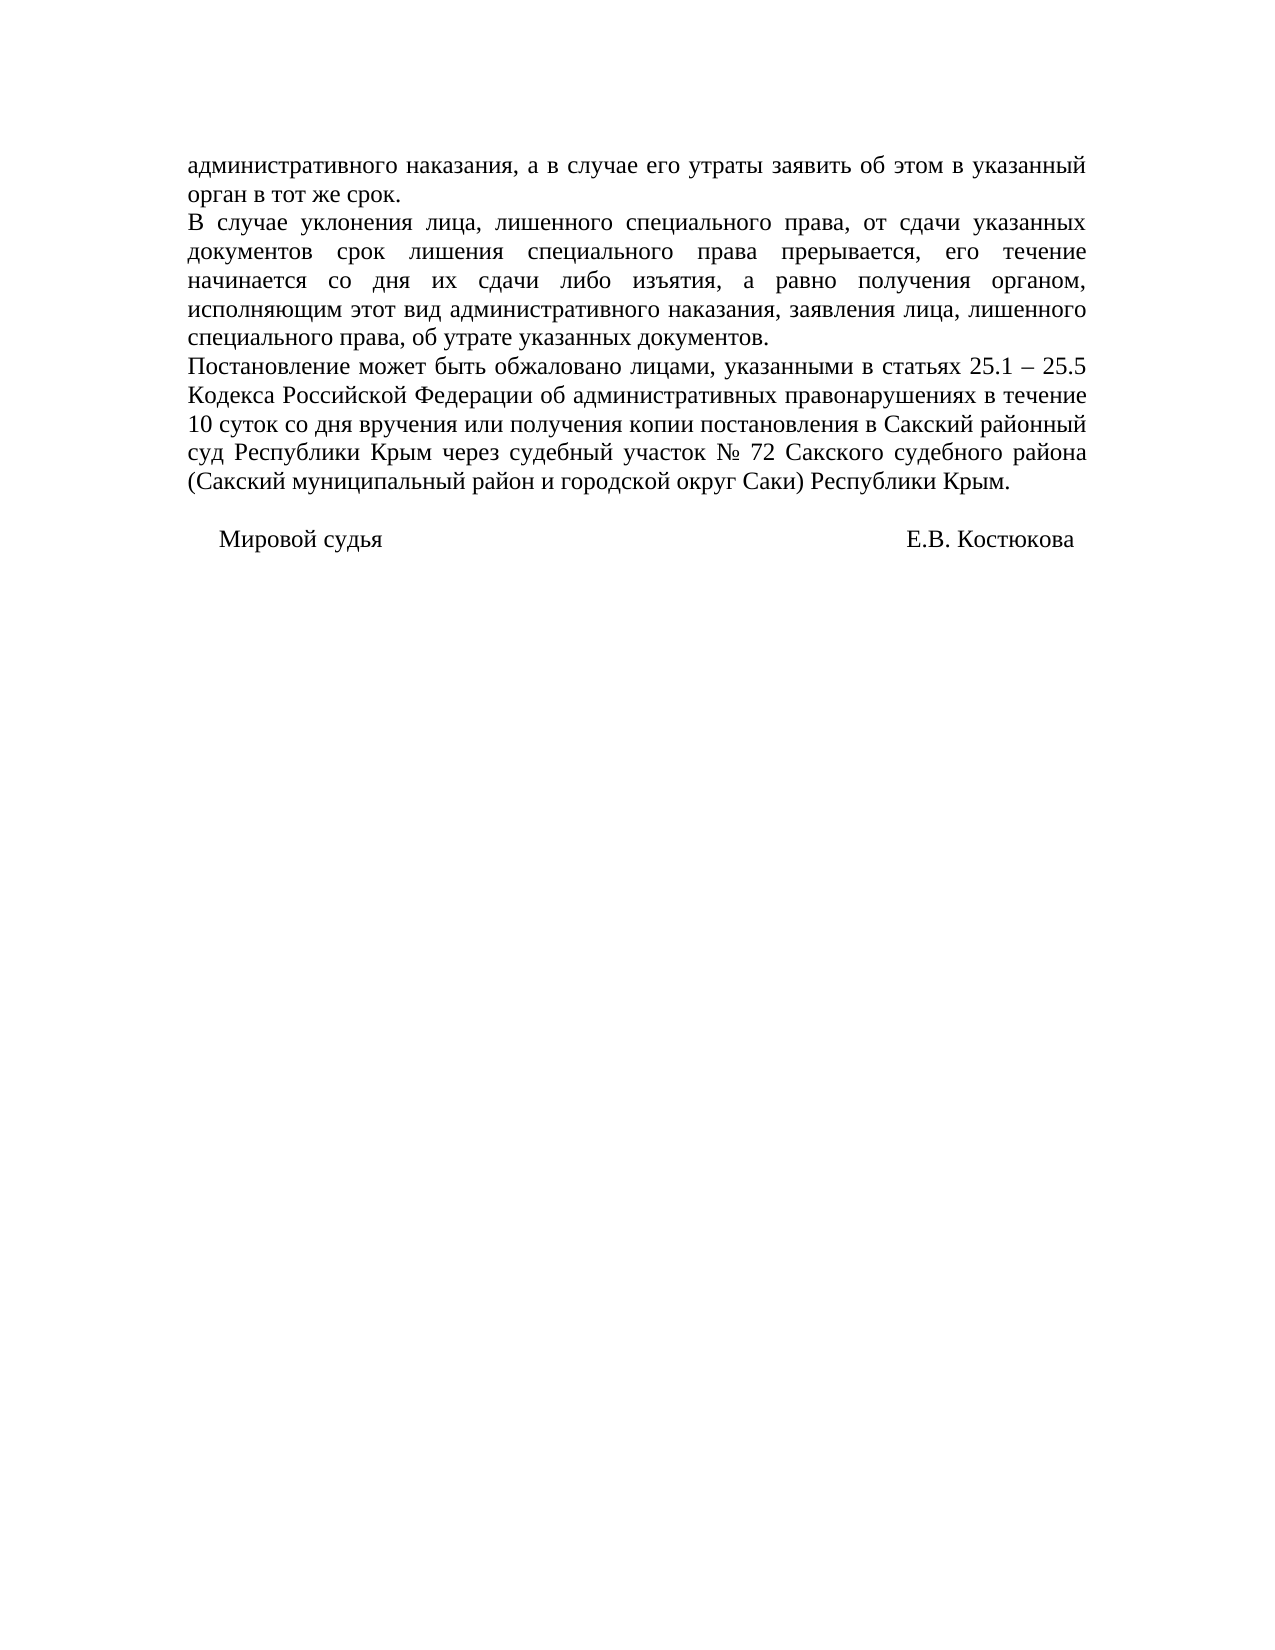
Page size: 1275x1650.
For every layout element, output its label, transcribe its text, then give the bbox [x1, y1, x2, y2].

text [187, 150, 1087, 207]
text Мировой судья Е.В. Костюкова [187, 524, 1087, 552]
text Постановление может быть обжаловано лицами, указанными в статьях 25.1 – 25.5 Кодекса Российской Федерации об административных правонарушениях в течение 10 суток со дня вручения или получения копии постановления в Сакский районный суд Республики Крым через судебный участок № 72 Сакского судебного района (Сакский муниципальный район и городской округ Саки) Республики Крым. [187, 351, 1087, 495]
text В случае уклонения лица, лишенного специального права, от сдачи указанных документов срок лишения специального права прерывается, его течение начинается со дня их сдачи либо изъятия, а равно получения органом, исполняющим этот вид административного наказания, заявления лица, лишенного специального права, об утрате указанных документов. [187, 207, 1087, 351]
